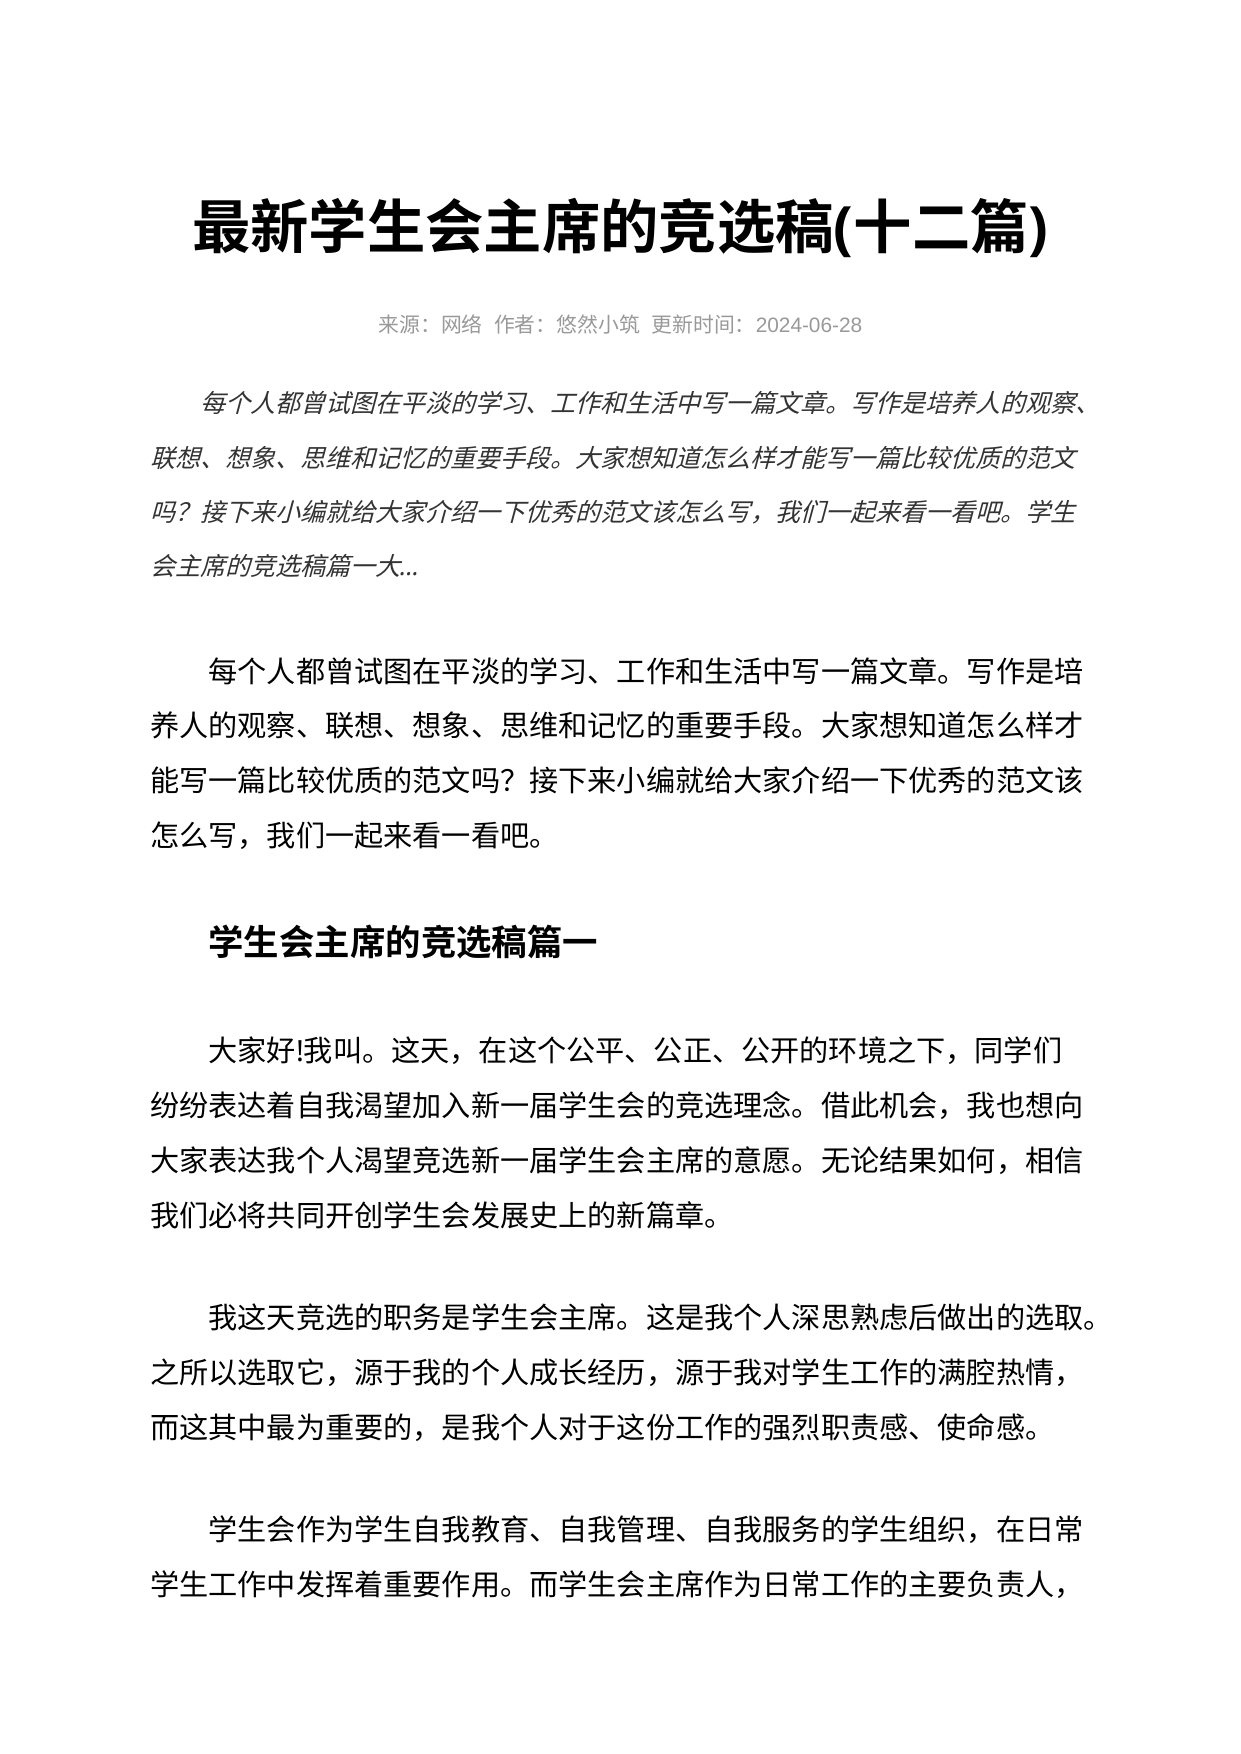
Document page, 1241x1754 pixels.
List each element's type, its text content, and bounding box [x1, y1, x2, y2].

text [150, 1506, 1090, 1603]
text 来源：网络 作者：悠然小筑 更新时间：2024-06-28 [150, 313, 1090, 337]
text 我这天竞选的职务是学生会主席。这是我个人深思熟虑后做出的选取。之所以选取它，源于我的个人成长经历，源于我对学生工作的满腔热情，而这其中最为重要的，是我个人对于这份工作的强烈职责感、使命感。 [150, 1294, 1090, 1447]
text 大家好!我叫。这天，在这个公平、公正、公开的环境之下，同学们纷纷表达着自我渴望加入新一届学生会的竞选理念。借此机会，我也想向大家表达我个人渴望竞选新一届学生会主席的意愿。无论结果如何，相信我们必将共同开创学生会发展史上的新篇章。 [150, 1028, 1090, 1235]
text 学生会主席的竞选稿篇一 [150, 914, 1090, 966]
text 每个人都曾试图在平淡的学习、工作和生活中写一篇文章。写作是培养人的观察、联想、想象、思维和记忆的重要手段。大家想知道怎么样才能写一篇比较优质的范文吗？接下来小编就给大家介绍一下优秀的范文该怎么写，我们一起来看一看吧。 [150, 648, 1090, 855]
subtitle 最新学生会主席的竞选稿(十二篇) [150, 181, 1090, 266]
text 每个人都曾试图在平淡的学习、工作和生活中写一篇文章。写作是培养人的观察、联想、想象、思维和记忆的重要手段。大家想知道怎么样才能写一篇比较优质的范文吗？接下来小编就给大家介绍一下优秀的范文该怎么写，我们一起来看一看吧。学生会主席的竞选稿篇一大... [150, 384, 1090, 583]
